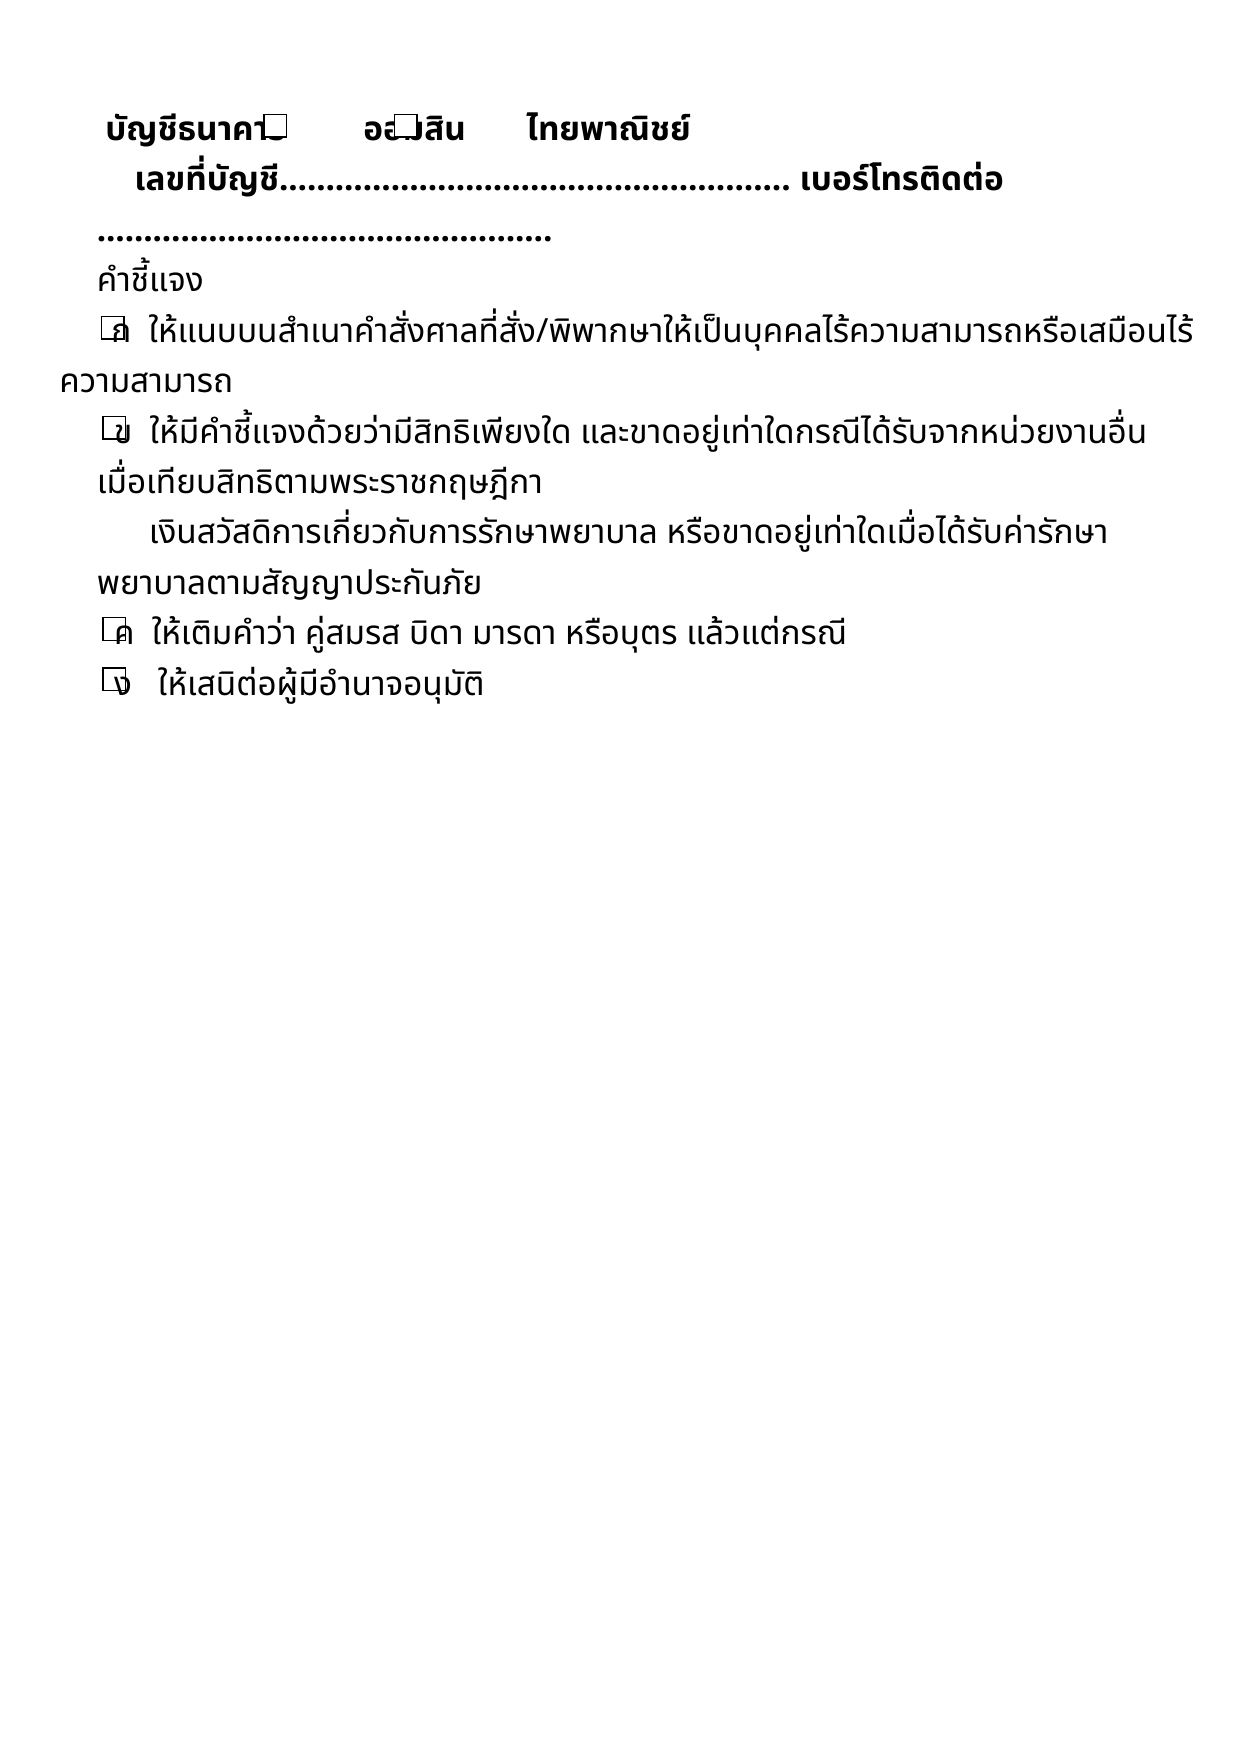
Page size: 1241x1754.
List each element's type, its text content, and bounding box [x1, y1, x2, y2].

title เงินสวัสดิการเกี่ยวกับการรักษาพยาบาล หรือขาดอยู่เท่าใดเมื่อได้รับค่ารักษาพยาบาลตามสัญญาประกันภัย [97, 508, 1196, 609]
title ค ให้เติมคำว่า คู่สมรส บิดา มารดา หรือบุตร แล้วแต่กรณี [97, 609, 1196, 660]
title คำชี้แจง [97, 256, 1196, 307]
title บัญชีธนาคาร ออมสิน ไทยพาณิชย์ [97, 104, 1196, 155]
title เลขที่บัญชี………………………………………………. เบอร์โทรติดต่อ …………………………………………. [97, 155, 1196, 256]
title ง ให้เสนิต่อผู้มีอำนาจอนุมัติ [97, 660, 1196, 710]
title ก ให้แนบบนสำเนาคำสั่งศาลที่สั่ง/พิพากษาให้เป็นบุคคลไร้ความสามารถหรือเสมือนไร้ความสามารถ [59, 307, 1196, 408]
title ข ให้มีคำชี้แจงด้วยว่ามีสิทธิเพียงใด และขาดอยู่เท่าใดกรณีได้รับจากหน่วยงานอื่นเมื่อเทียบสิทธิตามพระราชกฤษฎีกา [97, 408, 1196, 508]
